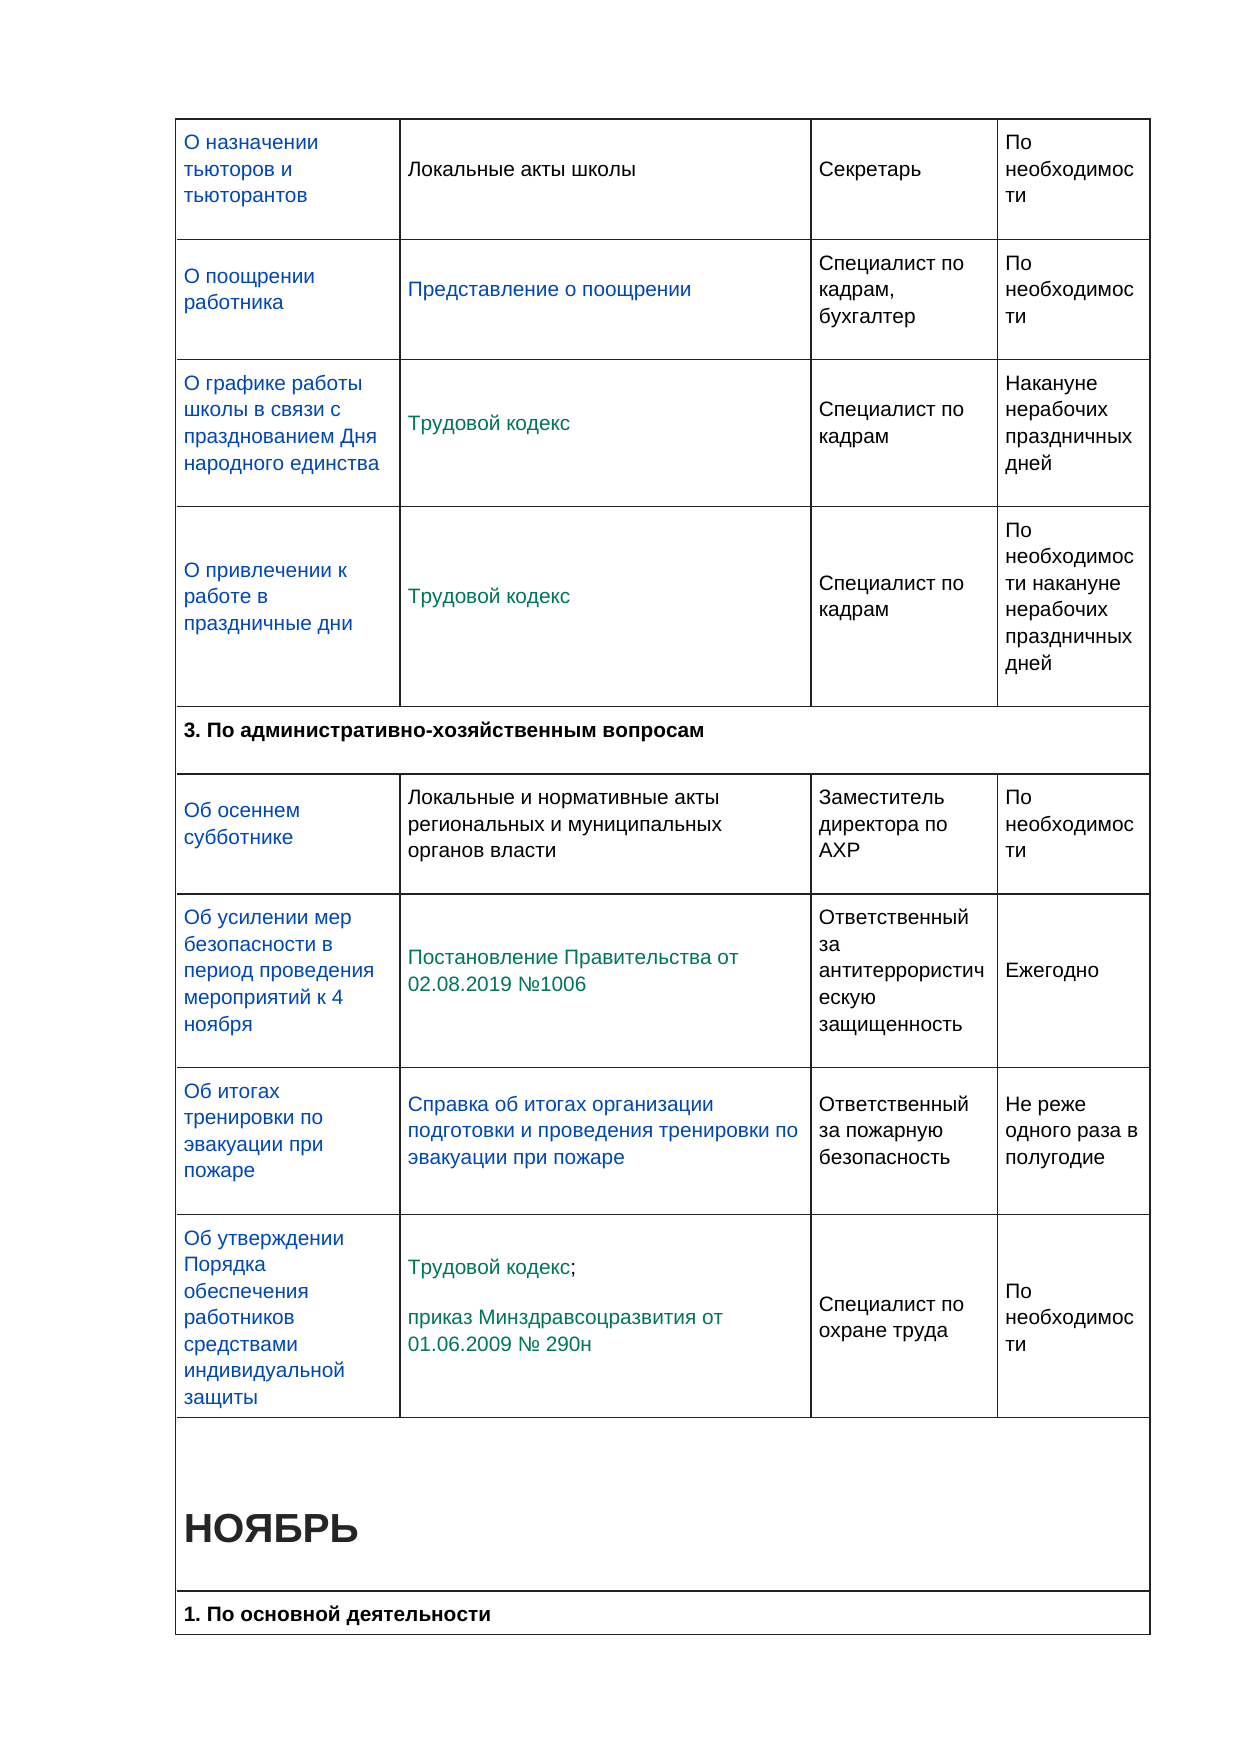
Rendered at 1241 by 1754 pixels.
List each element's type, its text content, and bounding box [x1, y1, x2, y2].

table_cell Об осеннем субботнике [176, 774, 399, 893]
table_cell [176, 1591, 1149, 1634]
table_cell О привлечении к работе в праздничные дни [176, 507, 399, 706]
table_cell Представление о поощрении [401, 240, 810, 359]
table_cell Накануне нерабочих праздничных дней [998, 360, 1149, 506]
table_cell Специалист по кадрам, бухгалтер [812, 240, 997, 359]
table_cell Специалист по кадрам [812, 507, 997, 706]
table_cell Ответственный за пожарную безопасность [812, 1068, 997, 1213]
table_cell Трудовой кодекс [401, 360, 810, 506]
table_cell По необходимости [998, 240, 1149, 359]
table_cell Постановление Правительства от 02.08.2019 №1006 [401, 895, 810, 1067]
table_cell Секретарь [812, 120, 997, 238]
table_cell По необходимости [998, 1215, 1149, 1417]
table_cell Трудовой кодекс; приказ Минздравсоцразвития от 01.06.2009 № 290н [401, 1215, 810, 1417]
table_cell Об итогах тренировки по эвакуации при пожаре [176, 1068, 399, 1213]
table_cell По необходимости [998, 120, 1149, 238]
table_cell О назначении тьюторов и тьюторантов [176, 120, 399, 238]
table_cell По необходимости [998, 775, 1149, 893]
table_cell Локальные и нормативные акты региональных и муниципальных органов власти [401, 775, 810, 893]
table_cell Специалист по охране труда [812, 1215, 997, 1417]
table_cell Об утверждении Порядка обеспечения работников средствами индивидуальной защиты [176, 1215, 399, 1417]
table_cell Трудовой кодекс [401, 507, 810, 706]
table_cell О поощрении работника [176, 240, 399, 359]
table_cell По необходимости накануне нерабочих праздничных дней [998, 507, 1149, 706]
table_cell О графике работы школы в связи с празднованием Дня народного единства [176, 360, 399, 506]
table_cell Заместитель директора по АХР [812, 775, 997, 893]
table_cell Не реже одного раза в полугодие [998, 1068, 1149, 1213]
table_cell Об усилении мер безопасности в период проведения мероприятий к 4 ноября [176, 894, 399, 1067]
table_cell Ответственный за антитеррористическую защищенность [812, 895, 997, 1067]
table_cell Локальные акты школы [401, 120, 810, 238]
table_cell Справка об итогах организации подготовки и проведения тренировки по эвакуации при пожаре [401, 1068, 810, 1213]
table_cell Специалист по кадрам [812, 360, 997, 506]
table_cell НОЯБРЬ [176, 1418, 1149, 1590]
table_cell 3. По административно-хозяйственным вопросам [176, 707, 1149, 773]
table_cell Ежегодно [998, 895, 1149, 1067]
